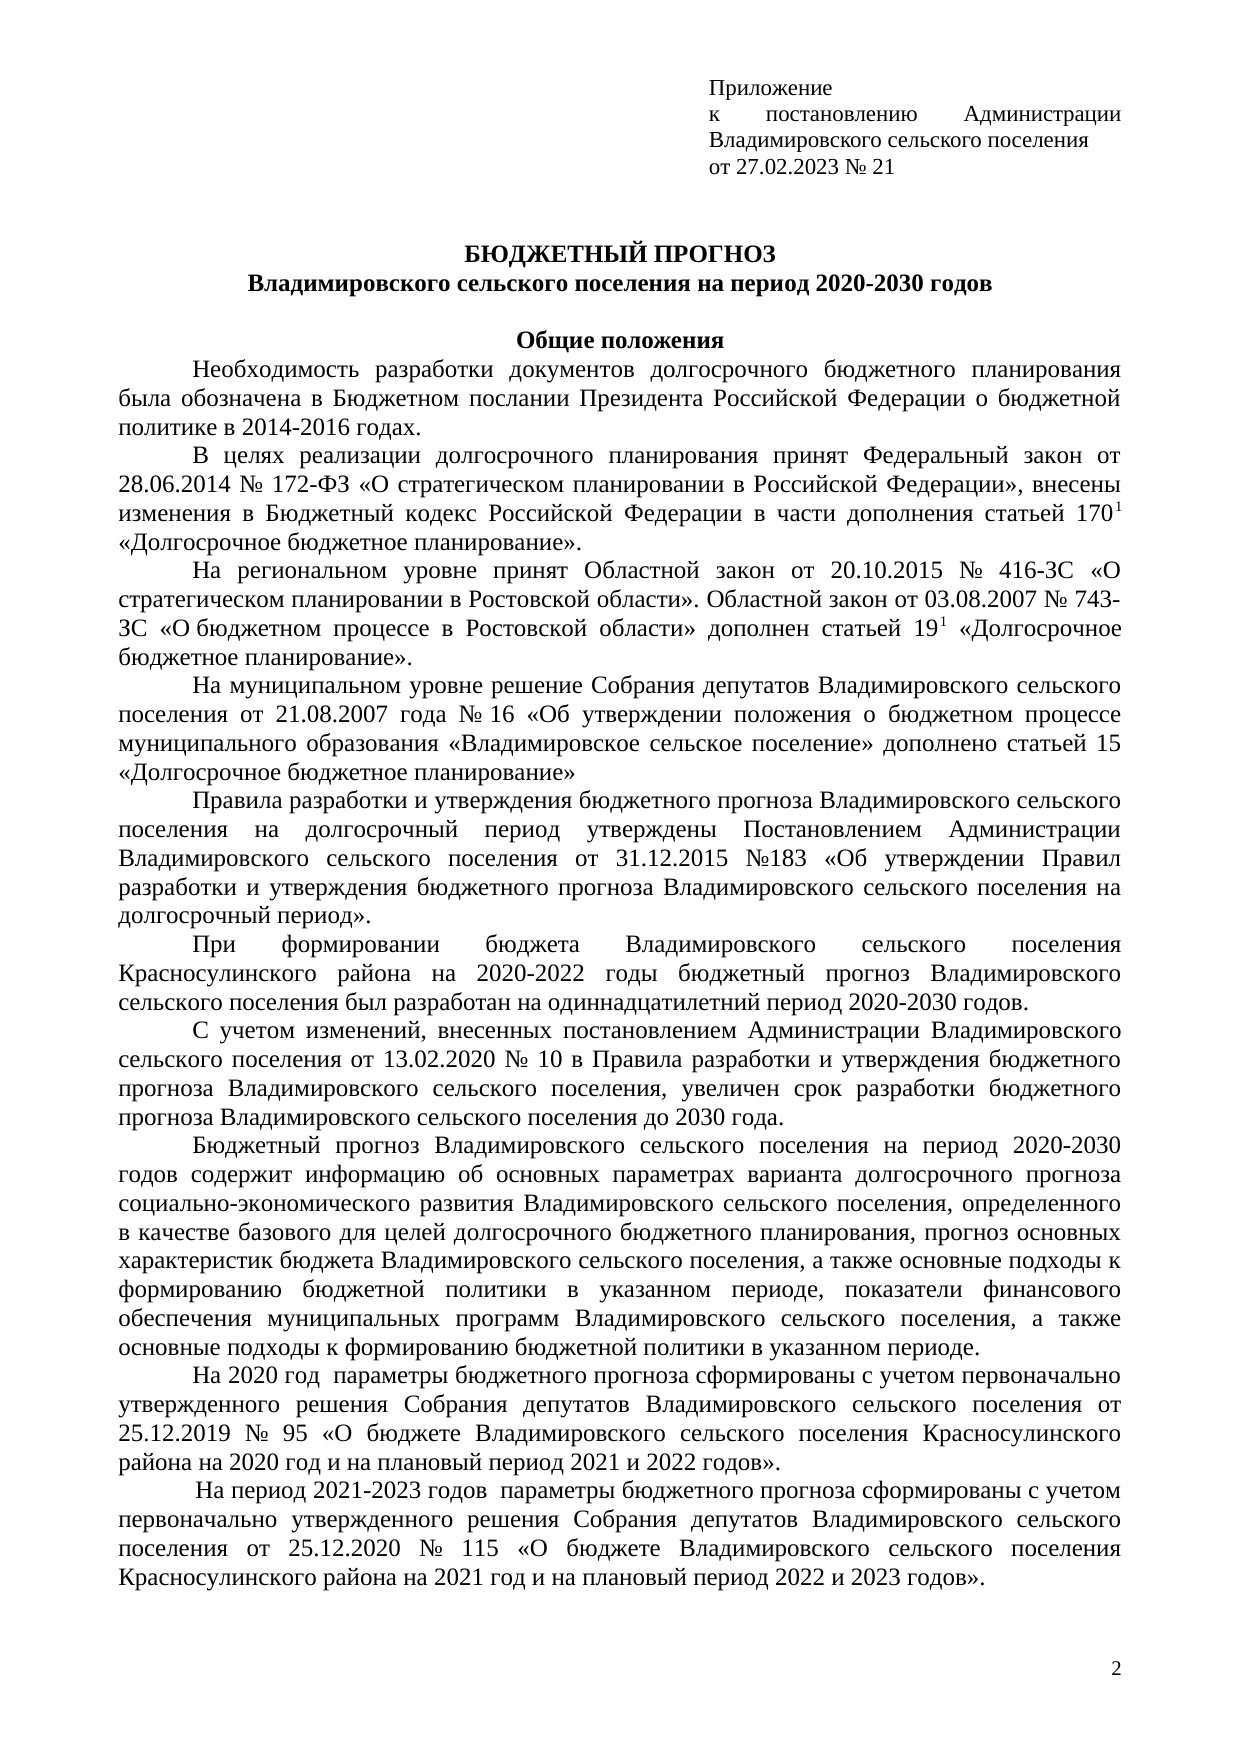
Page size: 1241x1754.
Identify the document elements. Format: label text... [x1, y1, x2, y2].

text Бюджетный прогноз Владимировского сельского поселения на период 2020-2030 годов содержит информацию об основных параметрах варианта долгосрочного прогноза социально-экономического развития Владимировского сельского поселения, определенного в качестве базового для целей долгосрочного бюджетного планирования, прогноз основных характеристик бюджета Владимировского сельского поселения, а также основные подходы к формированию бюджетной политики в указанном периоде, показатели финансового обеспечения муниципальных программ Владимировского сельского поселения, а также основные подходы к формированию бюджетной политики в указанном периоде. [118, 1130, 1122, 1360]
text При формировании бюджета Владимировского сельского поселения Красносулинского района на 2020-2022 годы бюджетный прогноз Владимировского сельского поселения был разработан на одиннадцатилетний период 2020-2030 годов. [118, 929, 1122, 1015]
text На региональном уровне принят Областной закон от 20.10.2015 № 416-ЗС «О стратегическом планировании в Ростовской области». Областной закон от 03.08.2007 № 743-ЗС «О бюджетном процессе в Ростовской области» дополнен статьей 191 «Долгосрочное бюджетное планирование». [118, 555, 1122, 670]
text от 27.02.2023 № 21 [709, 153, 1122, 179]
text Общие положения [118, 325, 1122, 354]
text БЮДЖЕТНЫЙ ПРОГНОЗ [118, 239, 1122, 268]
text Необходимость разработки документов долгосрочного бюджетного планирования была обозначена в Бюджетном послании Президента Российской Федерации о бюджетной политике в 2014-2016 годах. [118, 354, 1122, 440]
text С учетом изменений, внесенных постановлением Администрации Владимировского сельского поселения от 13.02.2020 № 10 в Правила разработки и утверждения бюджетного прогноза Владимировского сельского поселения, увеличен срок разработки бюджетного прогноза Владимировского сельского поселения до 2030 года. [118, 1015, 1122, 1130]
text В целях реализации долгосрочного планирования принят Федеральный закон от 28.06.2014 № 172-ФЗ «О стратегическом планировании в Российской Федерации», внесены изменения в Бюджетный кодекс Российской Федерации в части дополнения статьей 1701 «Долгосрочное бюджетное планирование». [118, 440, 1122, 555]
text На муниципальном уровне решение Собрания депутатов Владимировского сельского поселения от 21.08.2007 года № 16 «Об утверждении положения о бюджетном процессе муниципального образования «Владимировское сельское поселение» дополнено статьей 15 «Долгосрочное бюджетное планирование» [118, 670, 1122, 785]
text Владимировского сельского поселения на период 2020-2030 годов [118, 268, 1122, 297]
text к постановлению Администрации Владимировского сельского поселения [709, 100, 1122, 153]
text Правила разработки и утверждения бюджетного прогноза Владимировского сельского поселения на долгосрочный период утверждены Постановлением Администрации Владимировского сельского поселения от 31.12.2015 №183 «Об утверждении Правил разработки и утверждения бюджетного прогноза Владимировского сельского поселения на долгосрочный период». [118, 785, 1122, 929]
text На период 2021-2023 годов параметры бюджетного прогноза сформированы с учетом первоначально утвержденного решения Собрания депутатов Владимировского сельского поселения от 25.12.2020 № 115 «О бюджете Владимировского сельского поселения Красносулинского района на 2021 год и на плановый период 2022 и 2023 годов». [118, 1475, 1122, 1590]
text Приложение [709, 74, 1122, 100]
text На 2020 год параметры бюджетного прогноза сформированы с учетом первоначально утвержденного решения Собрания депутатов Владимировского сельского поселения от 25.12.2019 № 95 «О бюджете Владимировского сельского поселения Красносулинского района на 2020 год и на плановый период 2021 и 2022 годов». [118, 1360, 1122, 1475]
